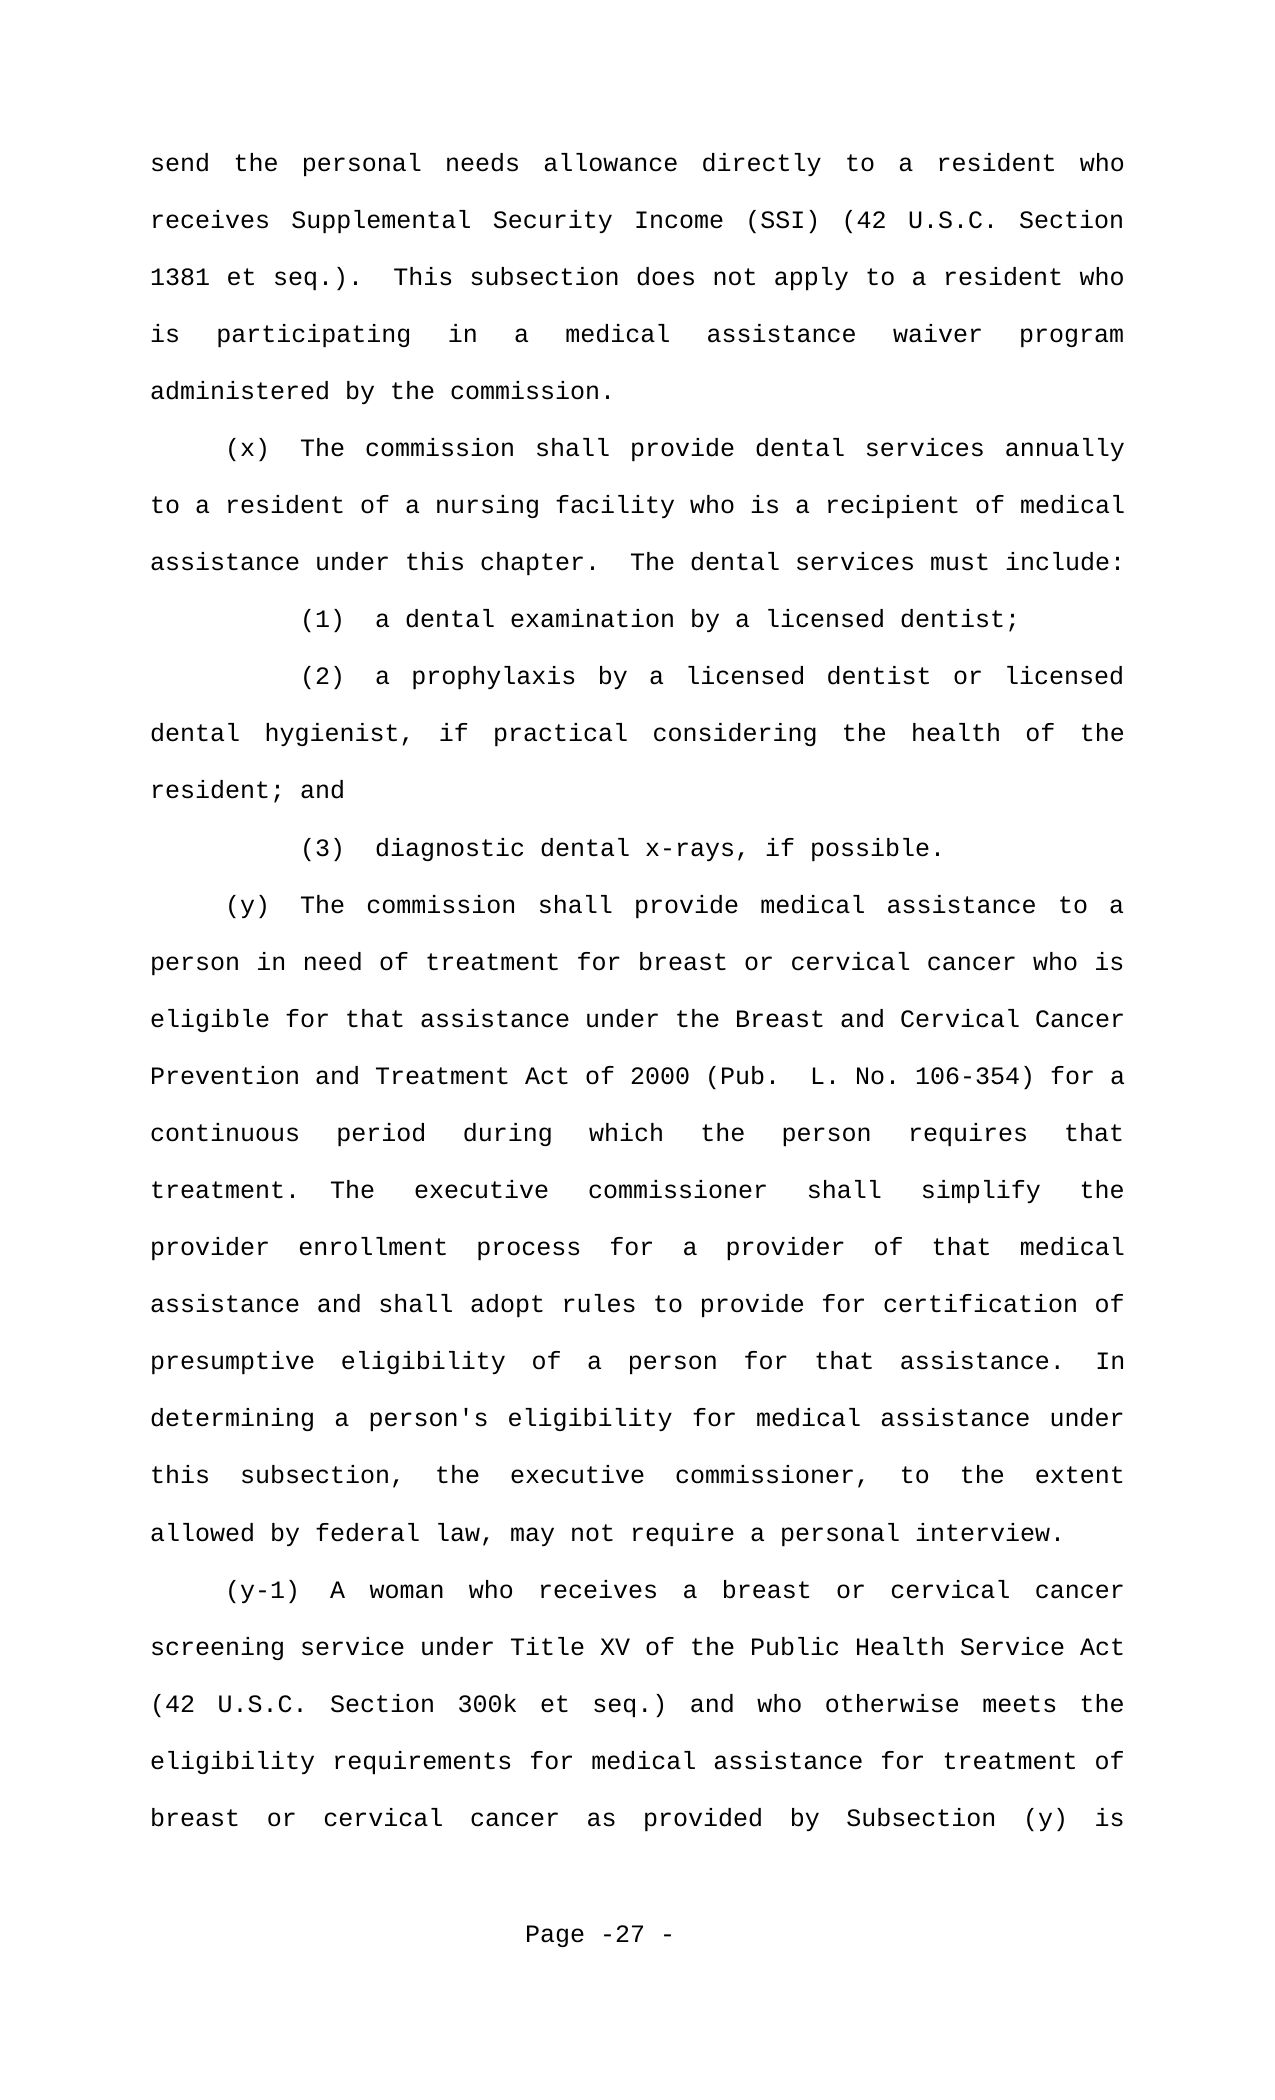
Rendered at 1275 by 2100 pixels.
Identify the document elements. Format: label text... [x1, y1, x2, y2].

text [150, 1577, 1125, 1834]
text (2) a prophylaxis by a licensed dentist or licensed dental hygienist, if practical considering the health of the resident; and [150, 664, 1125, 806]
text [150, 150, 1125, 407]
text (x) The commission shall provide dental services annually to a resident of a nursing facility who is a recipient of medical assistance under this chapter. The dental services must include: [150, 435, 1125, 578]
text (3) diagnostic dental x-rays, if possible. [150, 835, 1125, 863]
text (y) The commission shall provide medical assistance to a person in need of treatment for breast or cervical cancer who is eligible for that assistance under the Breast and Cervical Cancer Prevention and Treatment Act of 2000 (Pub. L. No. 106-354) for a continuous period during which the person requires that treatment. The executive commissioner shall simplify the provider enrollment process for a provider of that medical assistance and shall adopt rules to provide for certification of presumptive eligibility of a person for that assistance. In determining a person's eligibility for medical assistance under this subsection, the executive commissioner, to the extent allowed by federal law, may not require a personal interview. [150, 892, 1125, 1548]
text (1) a dental examination by a licensed dentist; [150, 607, 1125, 635]
